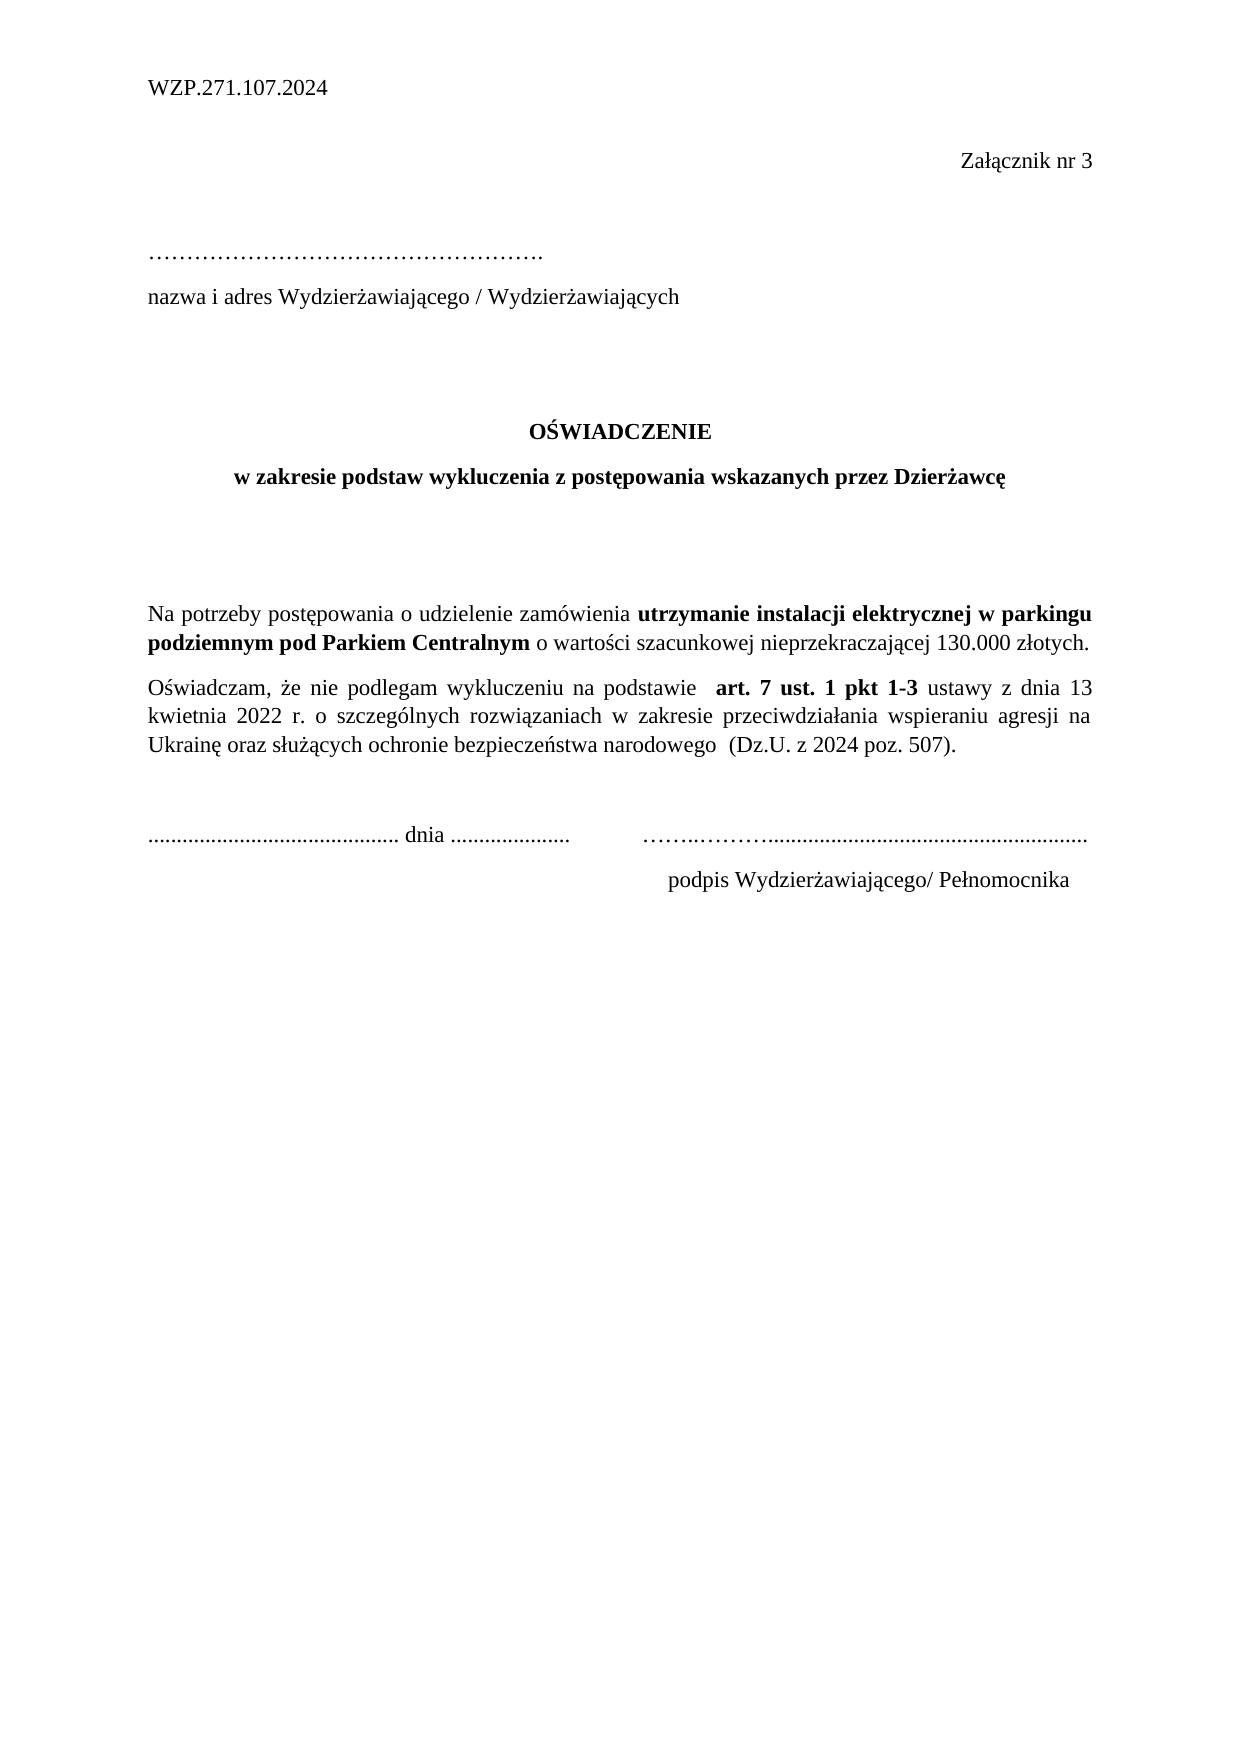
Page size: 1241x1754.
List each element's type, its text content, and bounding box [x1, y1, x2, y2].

text ……………………………………………. [148, 238, 1093, 264]
text podpis Wydzierżawiającego/ Pełnomocnika [148, 866, 1093, 892]
text ............................................ dnia ..................... ……..………........................................................ [148, 821, 1093, 847]
text Załącznik nr 3 [148, 148, 1093, 174]
text OŚWIADCZENIE [148, 418, 1093, 444]
text w zakresie podstaw wykluczenia z postępowania wskazanych przez Dzierżawcę [148, 463, 1093, 490]
text Na potrzeby postępowania o udzielenie zamówienia utrzymanie instalacji elektrycznej w parkingu podziemnym pod Parkiem Centralnym o wartości szacunkowej nieprzekraczającej 130.000 złotych. [148, 600, 1093, 655]
text nazwa i adres Wydzierżawiającego / Wydzierżawiających [148, 283, 1093, 309]
text Oświadczam, że nie podlegam wykluczeniu na podstawie art. 7 ust. 1 pkt 1-3 ustawy z dnia 13 kwietnia 2022 r. o szczególnych rozwiązaniach w zakresie przeciwdziałania wspieraniu agresji na Ukrainę oraz służących ochronie bezpieczeństwa narodowego (Dz.U. z 2024 poz. 507). [148, 674, 1093, 702]
text Oświadczam, że nie podlegam wykluczeniu na podstawie art. 7 ust. 1 pkt 1-3 ustawy z dnia 13 kwietnia 2022 r. o szczególnych rozwiązaniach w zakresie przeciwdziałania wspieraniu agresji na Ukrainę oraz służących ochronie bezpieczeństwa narodowego (Dz.U. z 2024 poz. 507). [148, 729, 1093, 757]
